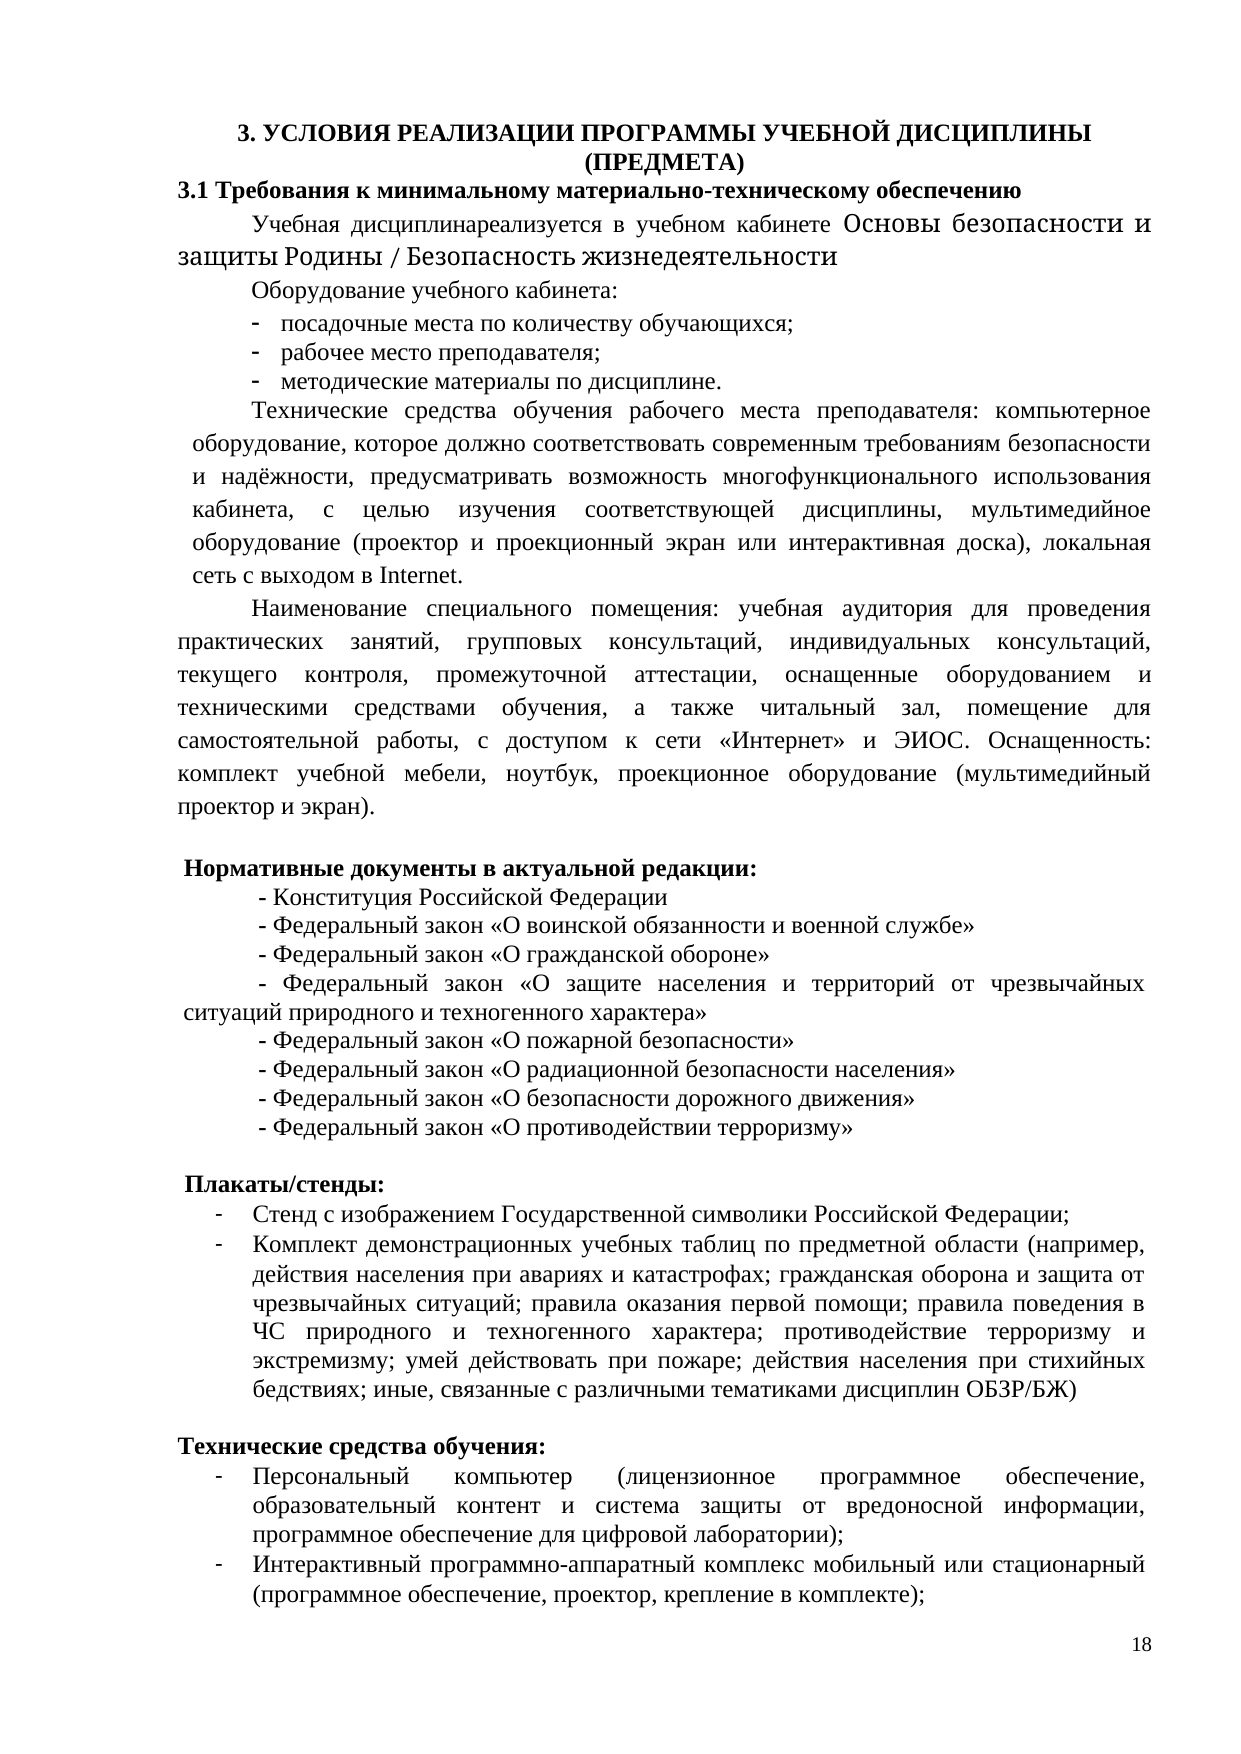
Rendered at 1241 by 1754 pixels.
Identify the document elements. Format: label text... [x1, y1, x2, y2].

text - Федеральный закон «О защите населения и территорий от чрезвычайных ситуаций природного и техногенного характера» [183, 968, 1146, 1025]
text Плакаты/стенды: [109, 1169, 1146, 1198]
list Комплект демонстрационных учебных таблиц по предметной области (например, действия населения при авариях и катастрофах; гражданская оборона и защита от чрезвычайных ситуаций; правила оказания первой помощи; правила поведения в ЧС природного и техногенного характера; противодействие терроризму и экстремизму; умей действовать при пожаре; действия населения при стихийных бедствиях; иные, связанные с различными тематиками дисциплин ОБЗР/БЖ) [215, 1228, 1146, 1403]
text 3.1 Требования к минимальному материально-техническому обеспечению [177, 176, 1152, 204]
text - Федеральный закон «О радиационной безопасности населения» [183, 1054, 1146, 1083]
text 3. УСЛОВИЯ РЕАЛИЗАЦИИ ПРОГРАММЫ УЧЕБНОЙ ДИСЦИПЛИНЫ (ПРЕДМЕТА) [177, 118, 1152, 176]
text Оборудование учебного кабинета: [177, 276, 1152, 304]
text Нормативные документы в актуальной редакции: [177, 853, 1146, 882]
list посадочные места по количеству обучающихся; [177, 308, 1152, 337]
text - Федеральный закон «О гражданской обороне» [183, 939, 1146, 968]
list рабочее место преподавателя; [177, 337, 1152, 366]
text Учебная дисциплинареализуется в учебном кабинете Основы безопасности и защиты Родины / Безопасность жизнедеятельности [177, 209, 1152, 271]
text - Конституция Российской Федерации [183, 882, 1146, 910]
text Наименование специального помещения: учебная аудитория для проведения практических занятий, групповых консультаций, индивидуальных консультаций, текущего контроля, промежуточной аттестации, оснащенные оборудованием и техническими средствами обучения, а также читальный зал, помещение для самостоятельной работы, с доступом к сети «Интернет» и ЭИОС. Оснащенность: комплект учебной мебели, ноутбук, проекционное оборудование (мультимедийный проектор и экран). [177, 593, 1152, 820]
text - Федеральный закон «О противодействии терроризму» [183, 1112, 1146, 1140]
text - Федеральный закон «О пожарной безопасности» [183, 1025, 1146, 1054]
text - Федеральный закон «О воинской обязанности и военной службе» [183, 910, 1146, 939]
text Технические средства обучения рабочего места преподавателя: компьютерное оборудование, которое должно соответствовать современным требованиям безопасности и надёжности, предусматривать возможность многофункционального использования кабинета, с целью изучения соответствующей дисциплины, мультимедийное оборудование (проектор и проекционный экран или интерактивная доска), локальная сеть с выходом в Internet. [192, 395, 1152, 589]
text Технические средства обучения: [177, 1431, 1146, 1460]
list Стенд с изображением Государственной символики Российской Федерации; [215, 1198, 1146, 1228]
text - Федеральный закон «О безопасности дорожного движения» [183, 1083, 1146, 1112]
list методические материалы по дисциплине. [177, 366, 1152, 395]
list Интерактивный программно-аппаратный комплекс мобильный или стационарный (программное обеспечение, проектор, крепление в комплекте); [215, 1548, 1146, 1607]
list Персональный компьютер (лицензионное программное обеспечение, образовательный контент и система защиты от вредоносной информации, программное обеспечение для цифровой лаборатории); [215, 1460, 1146, 1548]
